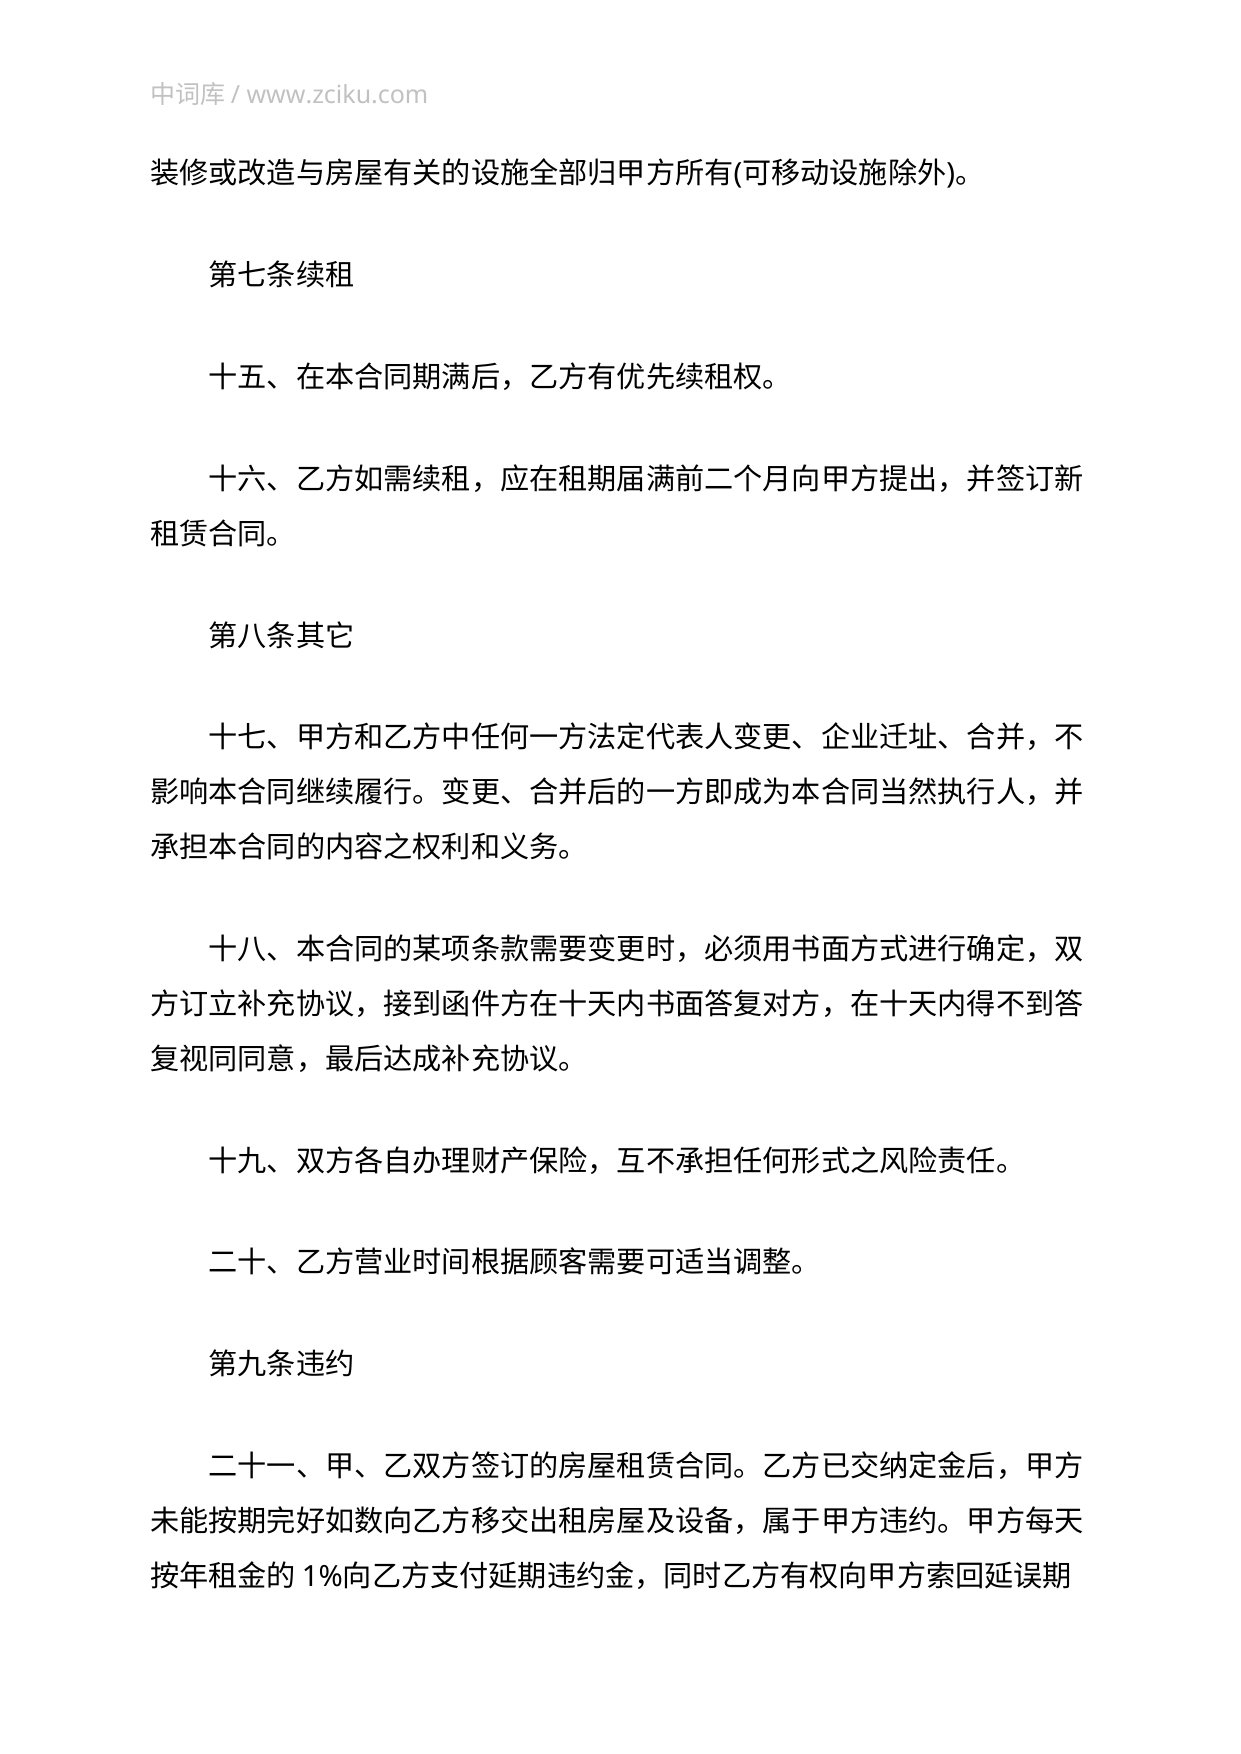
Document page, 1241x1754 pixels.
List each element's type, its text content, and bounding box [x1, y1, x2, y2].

text 二十、乙方营业时间根据顾客需要可适当调整。 [150, 1239, 1090, 1281]
text 第七条续租 [150, 252, 1090, 294]
text 十六、乙方如需续租，应在租期届满前二个月向甲方提出，并签订新租赁合同。 [150, 456, 1090, 553]
text 十九、双方各自办理财产保险，互不承担任何形式之风险责任。 [150, 1137, 1090, 1179]
text 十七、甲方和乙方中任何一方法定代表人变更、企业迁址、合并，不影响本合同继续履行。变更、合并后的一方即成为本合同当然执行人，并承担本合同的内容之权利和义务。 [150, 714, 1090, 866]
text 十八、本合同的某项条款需要变更时，必须用书面方式进行确定，双方订立补充协议，接到函件方在十天内书面答复对方，在十天内得不到答复视同同意，最后达成补充协议。 [150, 926, 1090, 1078]
text 十五、在本合同期满后，乙方有优先续租权。 [150, 354, 1090, 396]
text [150, 1442, 1090, 1594]
text 第九条违约 [150, 1341, 1090, 1383]
text 第八条其它 [150, 612, 1090, 654]
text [150, 150, 1090, 192]
